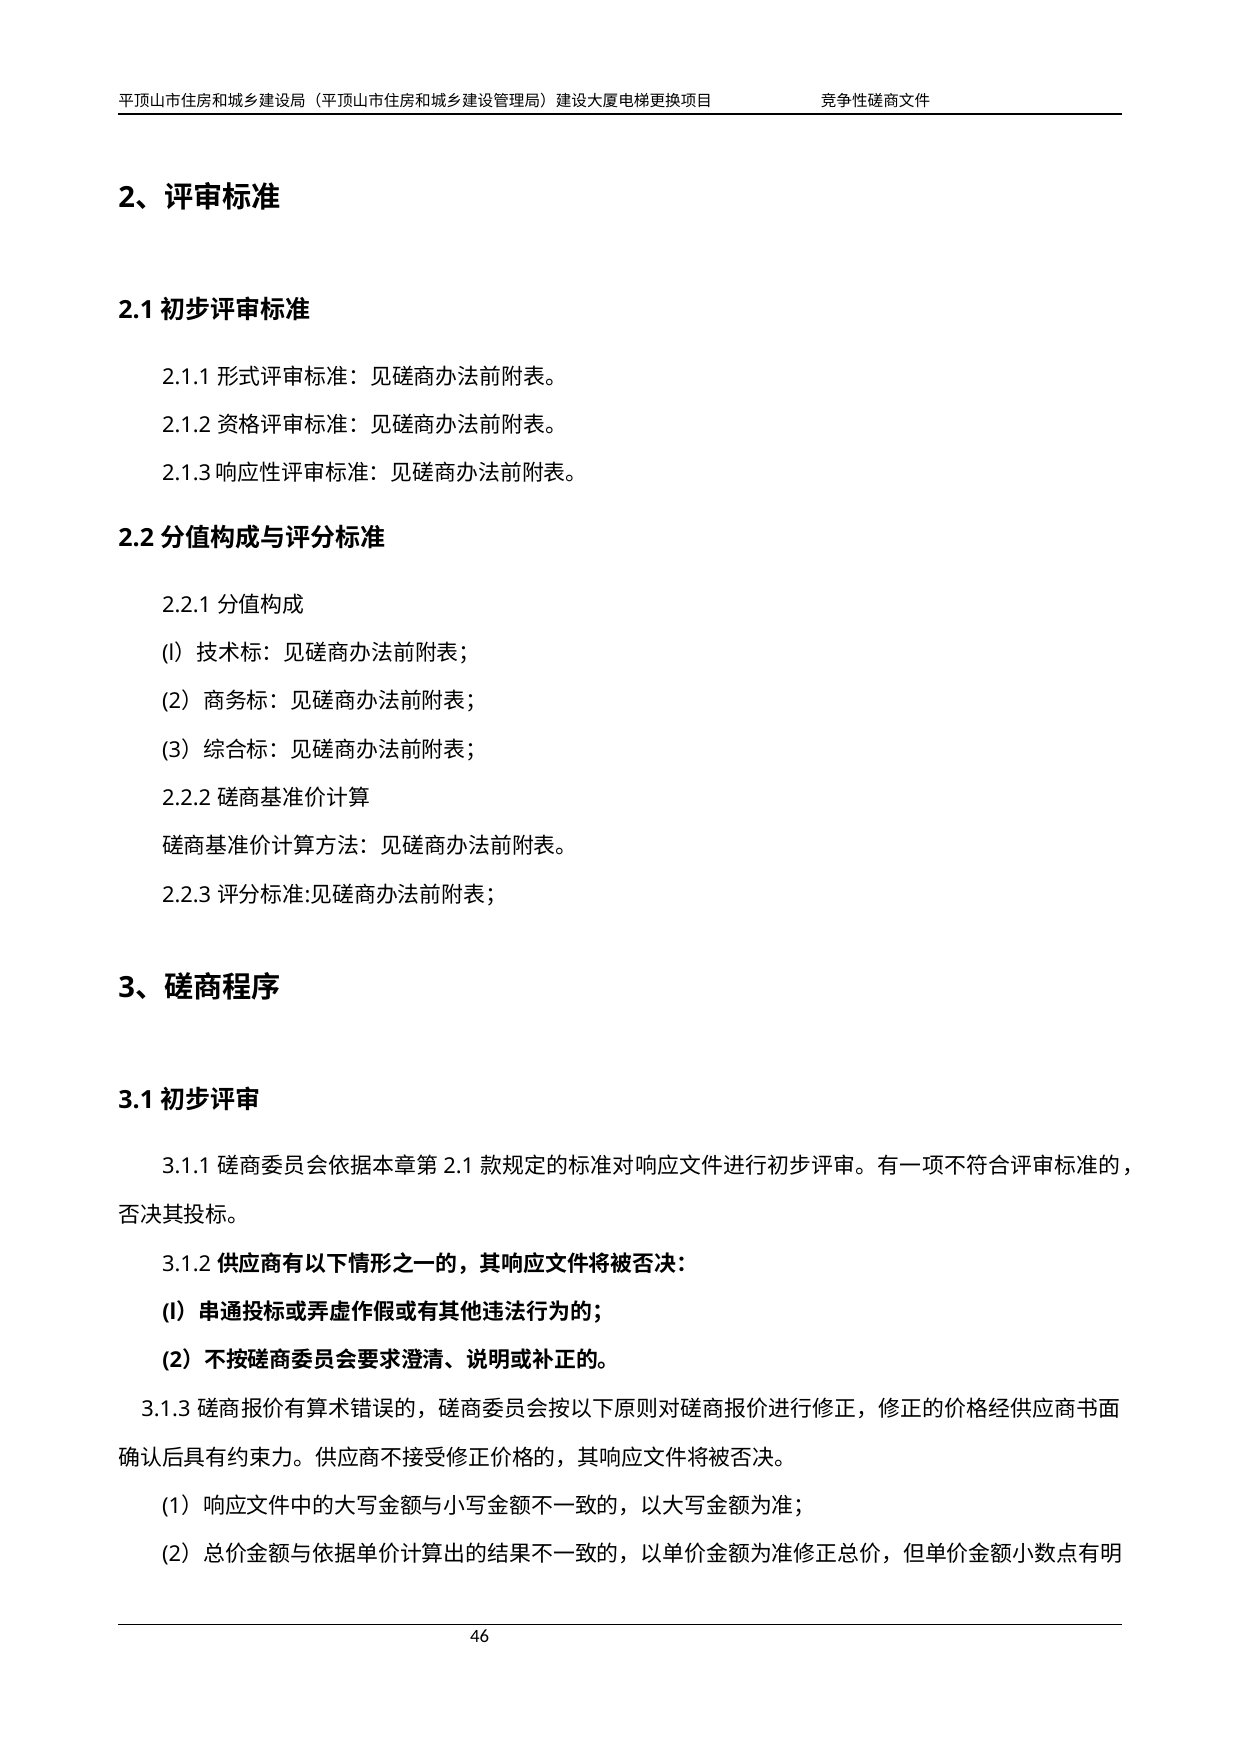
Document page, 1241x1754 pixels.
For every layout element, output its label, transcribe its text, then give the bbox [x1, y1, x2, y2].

text 3.1.2 供应商有以下情形之一的，其响应文件将被否决： [118, 1245, 1122, 1278]
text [118, 1536, 1122, 1568]
list 商务标：见磋商办法前附表； [118, 683, 1122, 716]
text 2.2.2 磋商基准价计算 [118, 780, 1122, 812]
text 2.2.1 分值构成 [118, 586, 1122, 619]
text 磋商基准价计算方法：见磋商办法前附表。 [118, 828, 1122, 861]
subtitle 2、评审标准 [118, 162, 1122, 227]
text (2）不按磋商委员会要求澄清、说明或补正的。 [118, 1342, 1122, 1374]
text 2.1.3响应性评审标准：见磋商办法前附表。 [118, 455, 1122, 487]
text 2.1.2 资格评审标准：见磋商办法前附表。 [118, 407, 1122, 439]
text (l）串通投标或弄虚作假或有其他违法行为的； [118, 1294, 1122, 1326]
subtitle 2.1 初步评审标准 [118, 275, 1122, 340]
text (l）技术标：见磋商办法前附表； [118, 635, 1122, 667]
text 3.1.1 磋商委员会依据本章第2.1 款规定的标准对响应文件进行初步评审。有一项不符合评审标准的，否决其投标。 [118, 1148, 1122, 1229]
text 2.2.3 评分标准:见磋商办法前附表； [118, 876, 1122, 909]
subtitle 3.1 初步评审 [118, 1065, 1122, 1130]
subtitle 3、磋商程序 [118, 952, 1122, 1017]
subtitle 2.2 分值构成与评分标准 [118, 503, 1122, 568]
text (1）响应文件中的大写金额与小写金额不一致的，以大写金额为准； [118, 1487, 1122, 1520]
text (3）综合标：见磋商办法前附表； [118, 731, 1122, 764]
text 3.1.3 磋商报价有算术错误的，磋商委员会按以下原则对磋商报价进行修正，修正的价格经供应商书面确认后具有约束力。供应商不接受修正价格的，其响应文件将被否决。 [118, 1390, 1122, 1472]
text 2.1.1 形式评审标准：见磋商办法前附表。 [118, 358, 1122, 391]
